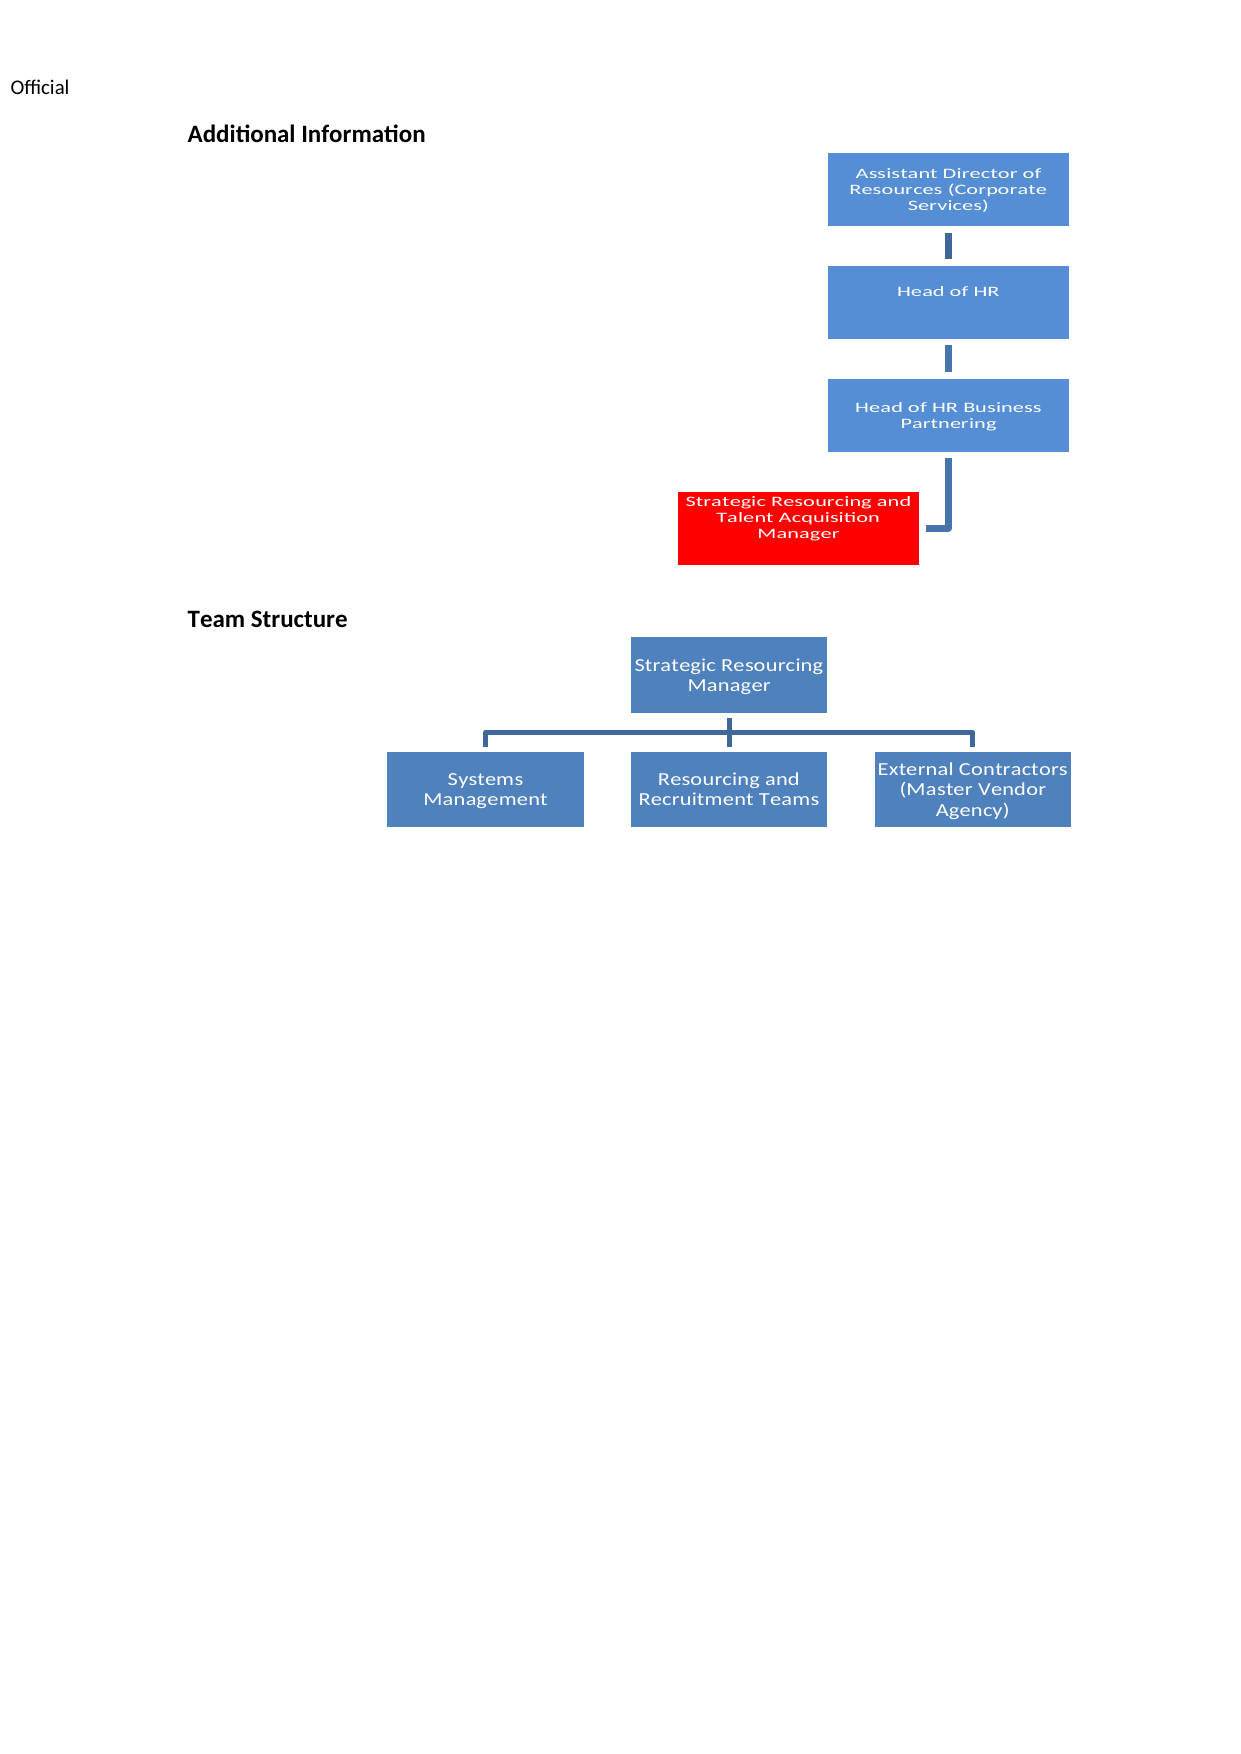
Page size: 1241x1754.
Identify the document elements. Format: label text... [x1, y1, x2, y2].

text Team Structure [187, 603, 1078, 633]
text Additional Information [187, 118, 1078, 574]
